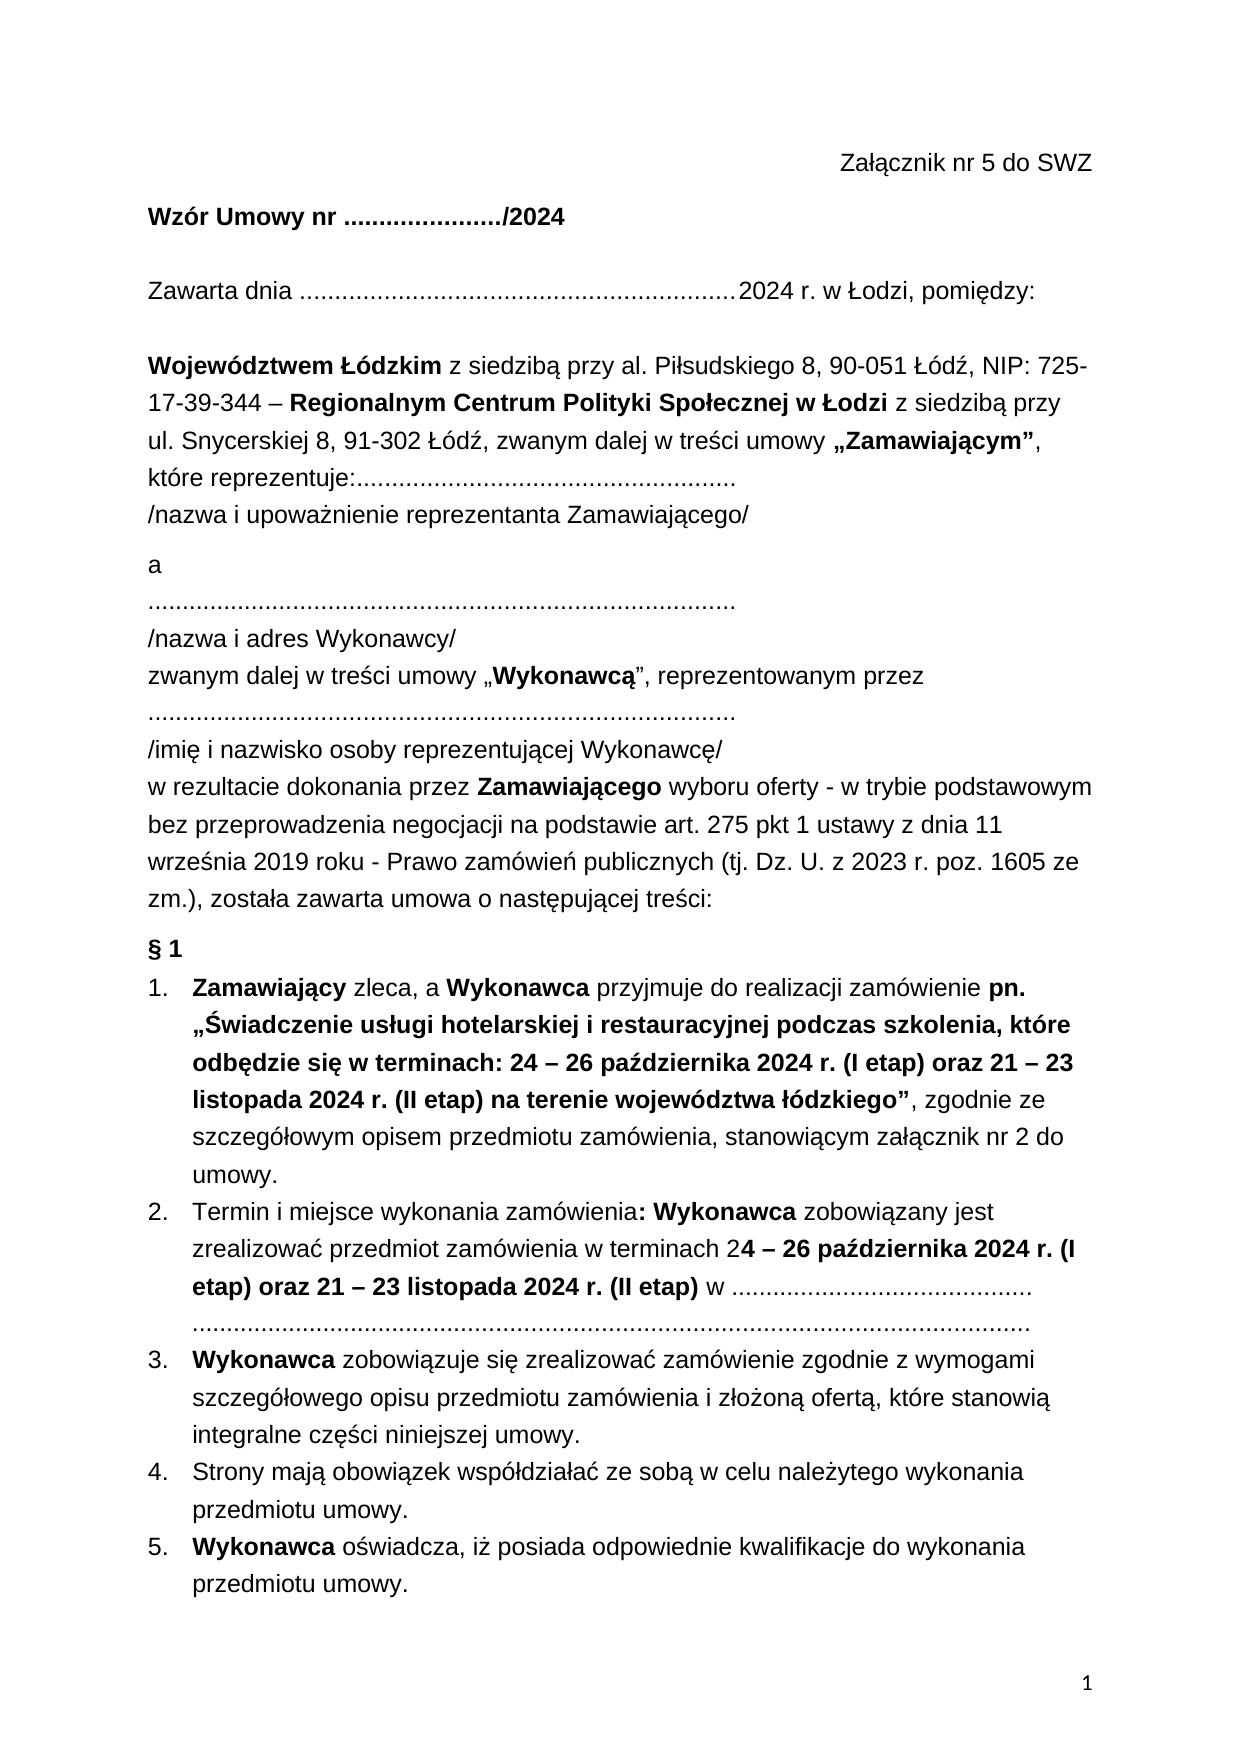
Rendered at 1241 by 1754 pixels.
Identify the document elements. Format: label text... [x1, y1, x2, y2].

text /imię i nazwisko osoby reprezentującej Wykonawcę/ [148, 735, 1093, 764]
text Zawarta dnia 2024 r. w Łodzi, pomiędzy: [148, 276, 1093, 305]
text /nazwa i upoważnienie reprezentanta Zamawiającego/ [148, 500, 1093, 529]
list Termin i miejsce wykonania zamówienia: Wykonawca zobowiązany jest zrealizować przedmiot zamówienia w terminach 24 – 26 października 2024 r. (I etap) oraz 21 – 23 listopada 2024 r. (II etap) w [148, 1197, 1093, 1300]
text zwanym dalej w treści umowy „Wykonawcą”, reprezentowanym przez [148, 661, 1093, 690]
text /nazwa i adres Wykonawcy/ [148, 624, 1093, 653]
text Wzór Umowy nr /2024 [148, 201, 1093, 230]
text Województwem Łódzkim z siedzibą przy al. Piłsudskiego 8, 90-051 Łódź, NIP: 725-17-39-344 – Regionalnym Centrum Polityki Społecznej w Łodzi z siedzibą przy ul. Snycerskiej 8, 91-302 Łódź, zwanym dalej w treści umowy „Zamawiającym”, które reprezentuje: [148, 351, 1093, 492]
list Zamawiający zleca, a Wykonawca przyjmuje do realizacji zamówienie pn. „Świadczenie usługi hotelarskiej i restauracyjnej podczas szkolenia, które odbędzie się w terminach: 24 – 26 października 2024 r. (I etap) oraz 21 – 23 listopada 2024 r. (II etap) na terenie województwa łódzkiego”, zgodnie ze szczegółowym opisem przedmiotu zamówienia, stanowiącym załącznik nr 2 do umowy. [148, 973, 1093, 1188]
list Strony mają obowiązek współdziałać ze sobą w celu należytego wykonania przedmiotu umowy. [148, 1457, 1093, 1523]
subtitle § 1 [148, 934, 1093, 963]
list Wykonawca oświadcza, iż posiada odpowiednie kwalifikacje do wykonania przedmiotu umowy. [148, 1532, 1093, 1598]
list Wykonawca zobowiązuje się zrealizować zamówienie zgodnie z wymogami szczegółowego opisu przedmiotu zamówienia i złożoną ofertą, które stanowią integralne części niniejszej umowy. [148, 1345, 1093, 1449]
text Załącznik nr 5 do SWZ [148, 148, 1093, 176]
text a [148, 550, 1093, 579]
text w rezultacie dokonania przez Zamawiającego wyboru oferty - w trybie podstawowym bez przeprowadzenia negocjacji na podstawie art. 275 pkt 1 ustawy z dnia 11 września 2019 roku - Prawo zamówień publicznych (tj. Dz. U. z 2023 r. poz. 1605 ze zm.), została zawarta umowa o następującej treści: [148, 772, 1093, 913]
